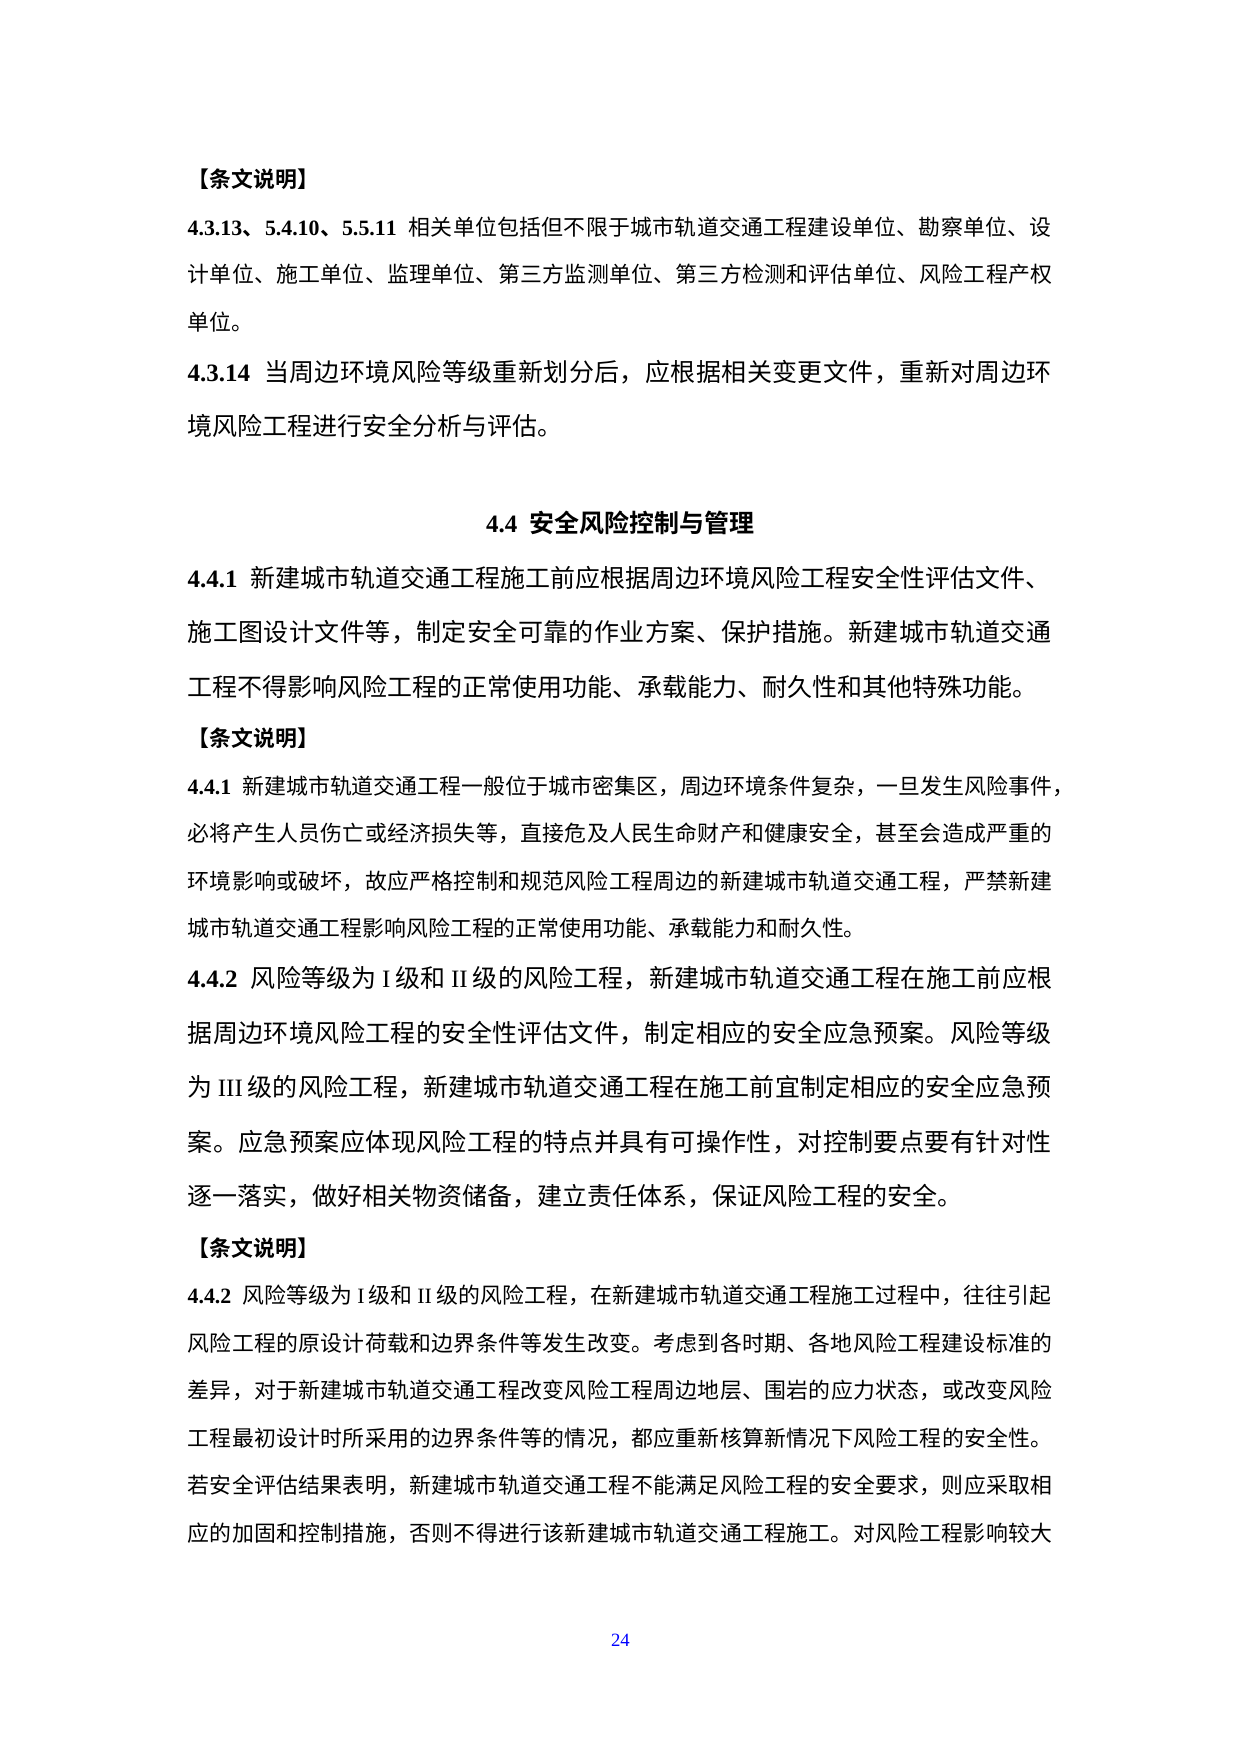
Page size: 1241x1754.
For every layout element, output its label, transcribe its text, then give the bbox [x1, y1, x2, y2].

text 4.3.14 当周边环境风险等级重新划分后，应根据相关变更文件，重新对周边环境风险工程进行安全分析与评估。 [187, 352, 1053, 443]
text 【条文说明】 [187, 721, 1053, 753]
text 【条文说明】 [187, 162, 1053, 194]
text 4.4 安全风险控制与管理 [187, 504, 1053, 540]
text 4.3.13、5.4.10、5.5.11 相关单位包括但不限于城市轨道交通工程建设单位、勘察单位、设计单位、施工单位、监理单位、第三方监测单位、第三方检测和评估单位、风险工程产权单位。 [187, 209, 1053, 336]
text 【条文说明】 [187, 1231, 1053, 1262]
text 4.4.1 新建城市轨道交通工程一般位于城市密集区，周边环境条件复杂，一旦发生风险事件，必将产生人员伤亡或经济损失等，直接危及人民生命财产和健康安全，甚至会造成严重的环境影响或破坏，故应严格控制和规范风险工程周边的新建城市轨道交通工程，严禁新建城市轨道交通工程影响风险工程的正常使用功能、承载能力和耐久性。 [187, 769, 1053, 943]
text 4.4.1 新建城市轨道交通工程施工前应根据周边环境风险工程安全性评估文件、施工图设计文件等，制定安全可靠的作业方案、保护措施。新建城市轨道交通工程不得影响风险工程的正常使用功能、承载能力、耐久性和其他特殊功能。 [187, 558, 1053, 703]
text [187, 1278, 1053, 1547]
text 4.4.2 风险等级为I级和II级的风险工程，新建城市轨道交通工程在施工前应根据周边环境风险工程的安全性评估文件，制定相应的安全应急预案。风险等级为III级的风险工程，新建城市轨道交通工程在施工前宜制定相应的安全应急预案。应急预案应体现风险工程的特点并具有可操作性，对控制要点要有针对性逐一落实，做好相关物资储备，建立责任体系，保证风险工程的安全。 [187, 959, 1053, 1213]
